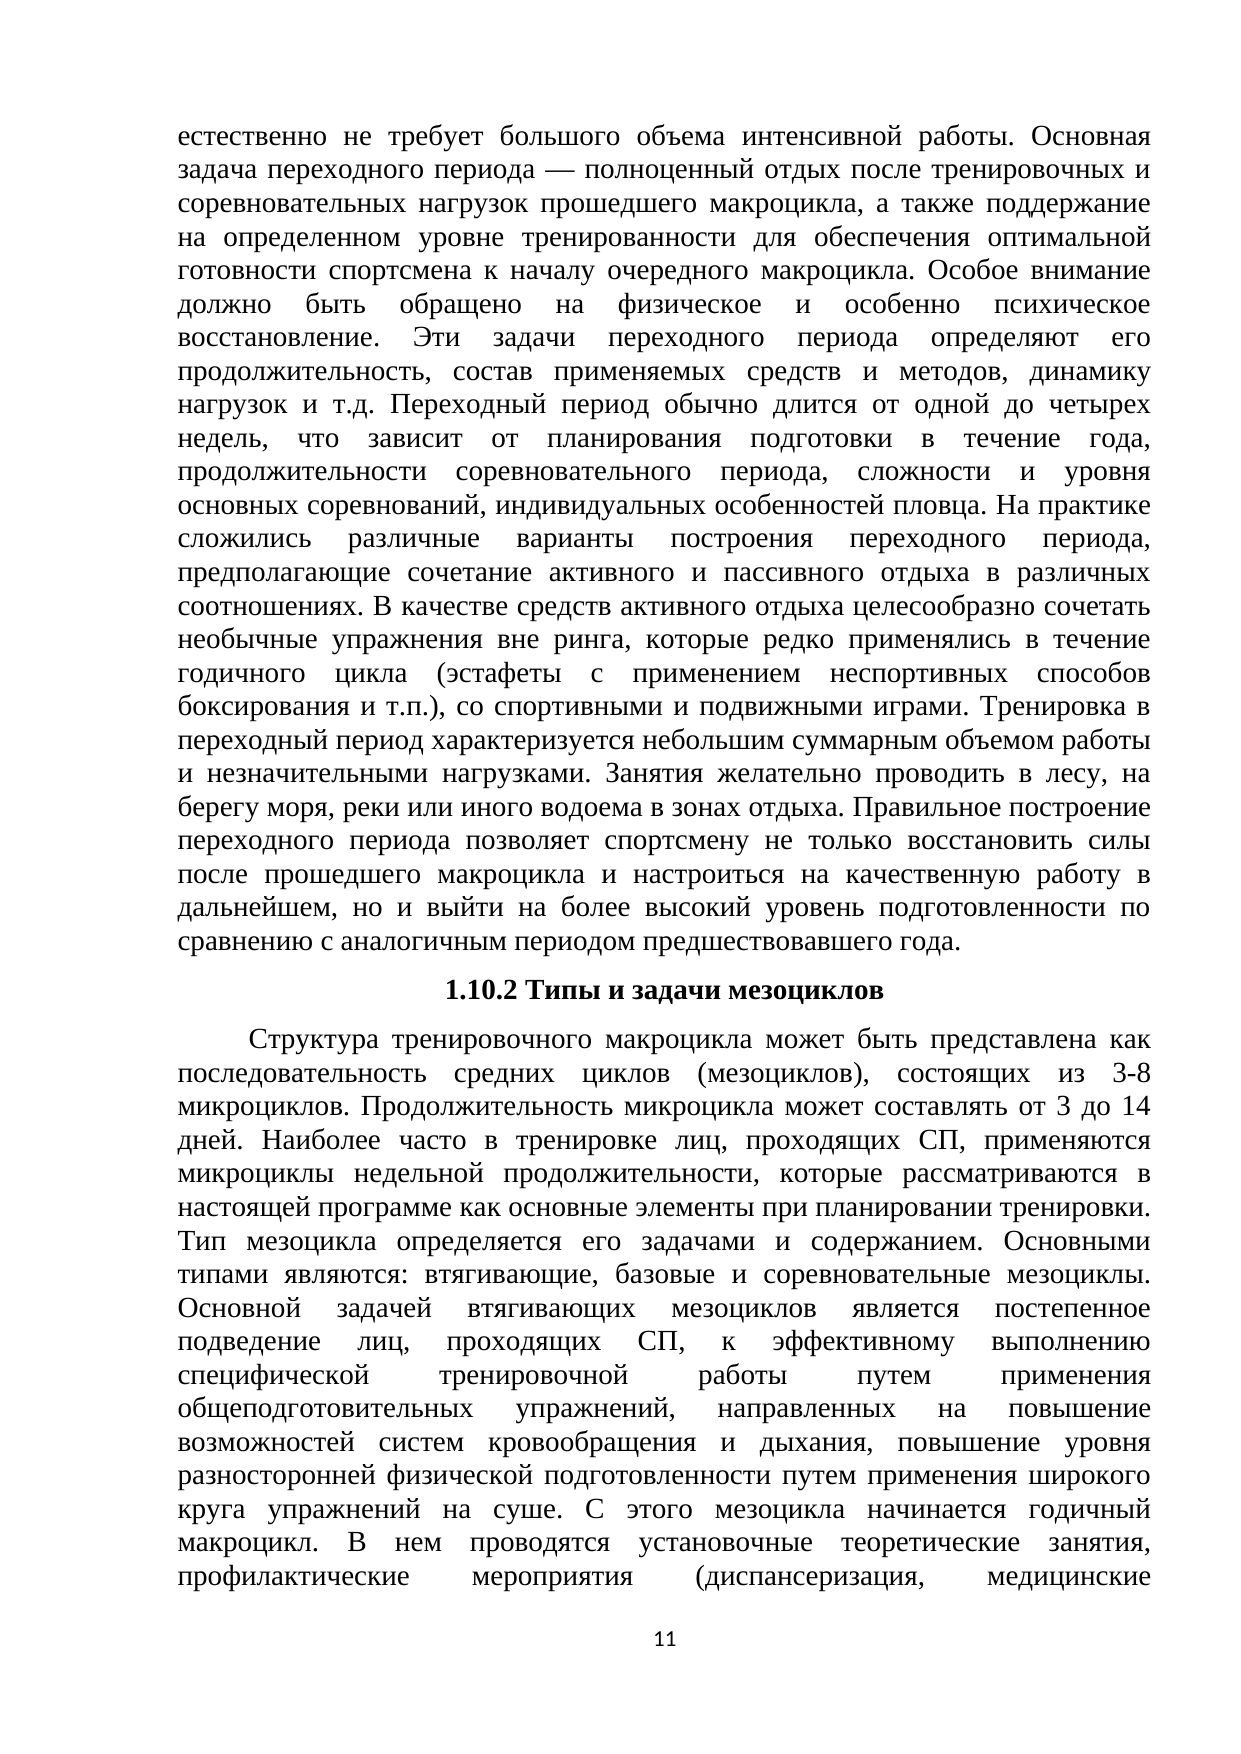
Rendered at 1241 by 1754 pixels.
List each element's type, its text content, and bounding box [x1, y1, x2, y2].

text 1.10.2 Типы и задачи мезоциклов [177, 972, 1152, 1006]
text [177, 1021, 1152, 1592]
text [177, 118, 1152, 957]
